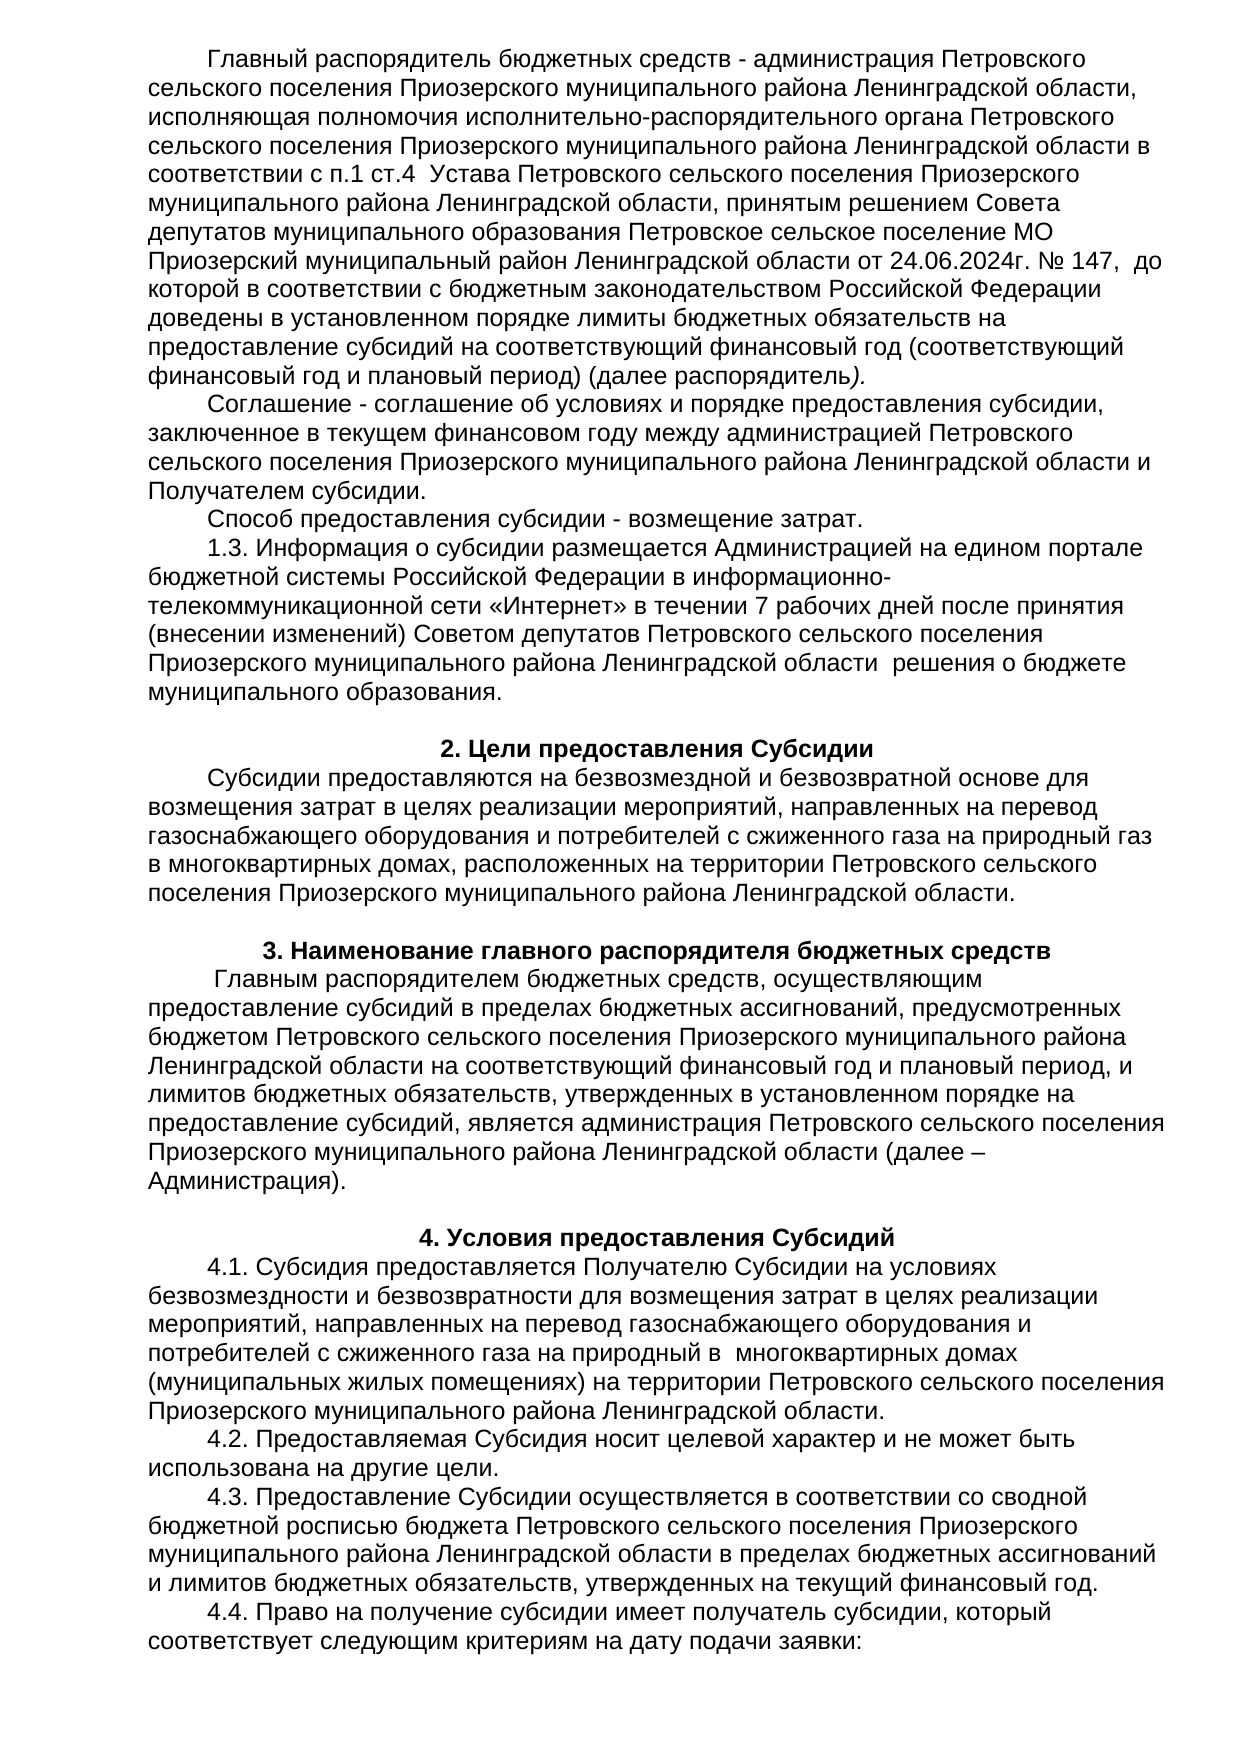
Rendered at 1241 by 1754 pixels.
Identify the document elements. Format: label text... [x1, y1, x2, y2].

text 4.2. Предоставляемая Субсидия носит целевой характер и не может быть использована на другие цели. [148, 1424, 1167, 1482]
text Главный распорядитель бюджетных средств - администрация Петровского сельского поселения Приозерского муниципального района Ленинградской области, исполняющая полномочия исполнительно-распорядительного органа Петровского сельского поселения Приозерского муниципального района Ленинградской области в соответствии с п.1 ст.4 Устава Петровского сельского поселения Приозерского муниципального района Ленинградской области, принятым решением Совета депутатов муниципального образования Петровское сельское поселение МО Приозерский муниципальный район Ленинградской области от 24.06.2024г. № 147, до которой в соответствии с бюджетным законодательством Российской Федерации доведены в установленном порядке лимиты бюджетных обязательств на предоставление субсидий на соответствующий финансовый год (соответствующий финансовый год и плановый период) (далее распорядитель). [148, 44, 1167, 389]
text 4.1. Субсидия предоставляется Получателю Субсидии на условиях безвозмездности и безвозвратности для возмещения затрат в целях реализации мероприятий, направленных на перевод газоснабжающего оборудования и потребителей с сжиженного газа на природный в многоквартирных домах (муниципальных жилых помещениях) на территории Петровского сельского поселения Приозерского муниципального района Ленинградской области. [148, 1252, 1167, 1424]
text Способ предоставления субсидии - возмещение затрат. [148, 504, 1167, 533]
text Главным распорядителем бюджетных средств, осуществляющим предоставление субсидий в пределах бюджетных ассигнований, предусмотренных бюджетом Петровского сельского поселения Приозерского муниципального района Ленинградской области на соответствующий финансовый год и плановый период, и лимитов бюджетных обязательств, утвержденных в установленном порядке на предоставление субсидий, является администрация Петровского сельского поселения Приозерского муниципального района Ленинградской области (далее – Администрация). [148, 964, 1167, 1194]
text 4.4. Право на получение субсидии имеет получатель субсидии, который соответствует следующим критериям на дату подачи заявки: [148, 1597, 1167, 1654]
text Соглашение - соглашение об условиях и порядке предоставления субсидии, заключенное в текущем финансовом году между администрацией Петровского сельского поселения Приозерского муниципального района Ленинградской области и Получателем субсидии. [148, 389, 1167, 504]
text Субсидии предоставляются на безвозмездной и безвозвратной основе для возмещения затрат в целях реализации мероприятий, направленных на перевод газоснабжающего оборудования и потребителей с сжиженного газа на природный газ в многоквартирных домах, расположенных на территории Петровского сельского поселения Приозерского муниципального района Ленинградской области. [148, 763, 1167, 907]
text 3. Наименование главного распорядителя бюджетных средств [148, 936, 1167, 964]
text 4. Условия предоставления Субсидий [148, 1223, 1167, 1252]
text 1.3. Информация о субсидии размещается Администрацией на едином портале бюджетной системы Российской Федерации в информационно-телекоммуникационной сети «Интернет» в течении 7 рабочих дней после принятия (внесении изменений) Советом депутатов Петровского сельского поселения Приозерского муниципального района Ленинградской области решения о бюджете муниципального образования. [148, 533, 1167, 706]
text 4.3. Предоставление Субсидии осуществляется в соответствии со сводной бюджетной росписью бюджета Петровского сельского поселения Приозерского муниципального района Ленинградской области в пределах бюджетных ассигнований и лимитов бюджетных обязательств, утвержденных на текущий финансовый год. [148, 1482, 1167, 1597]
text 2. Цели предоставления Субсидии [148, 734, 1167, 763]
